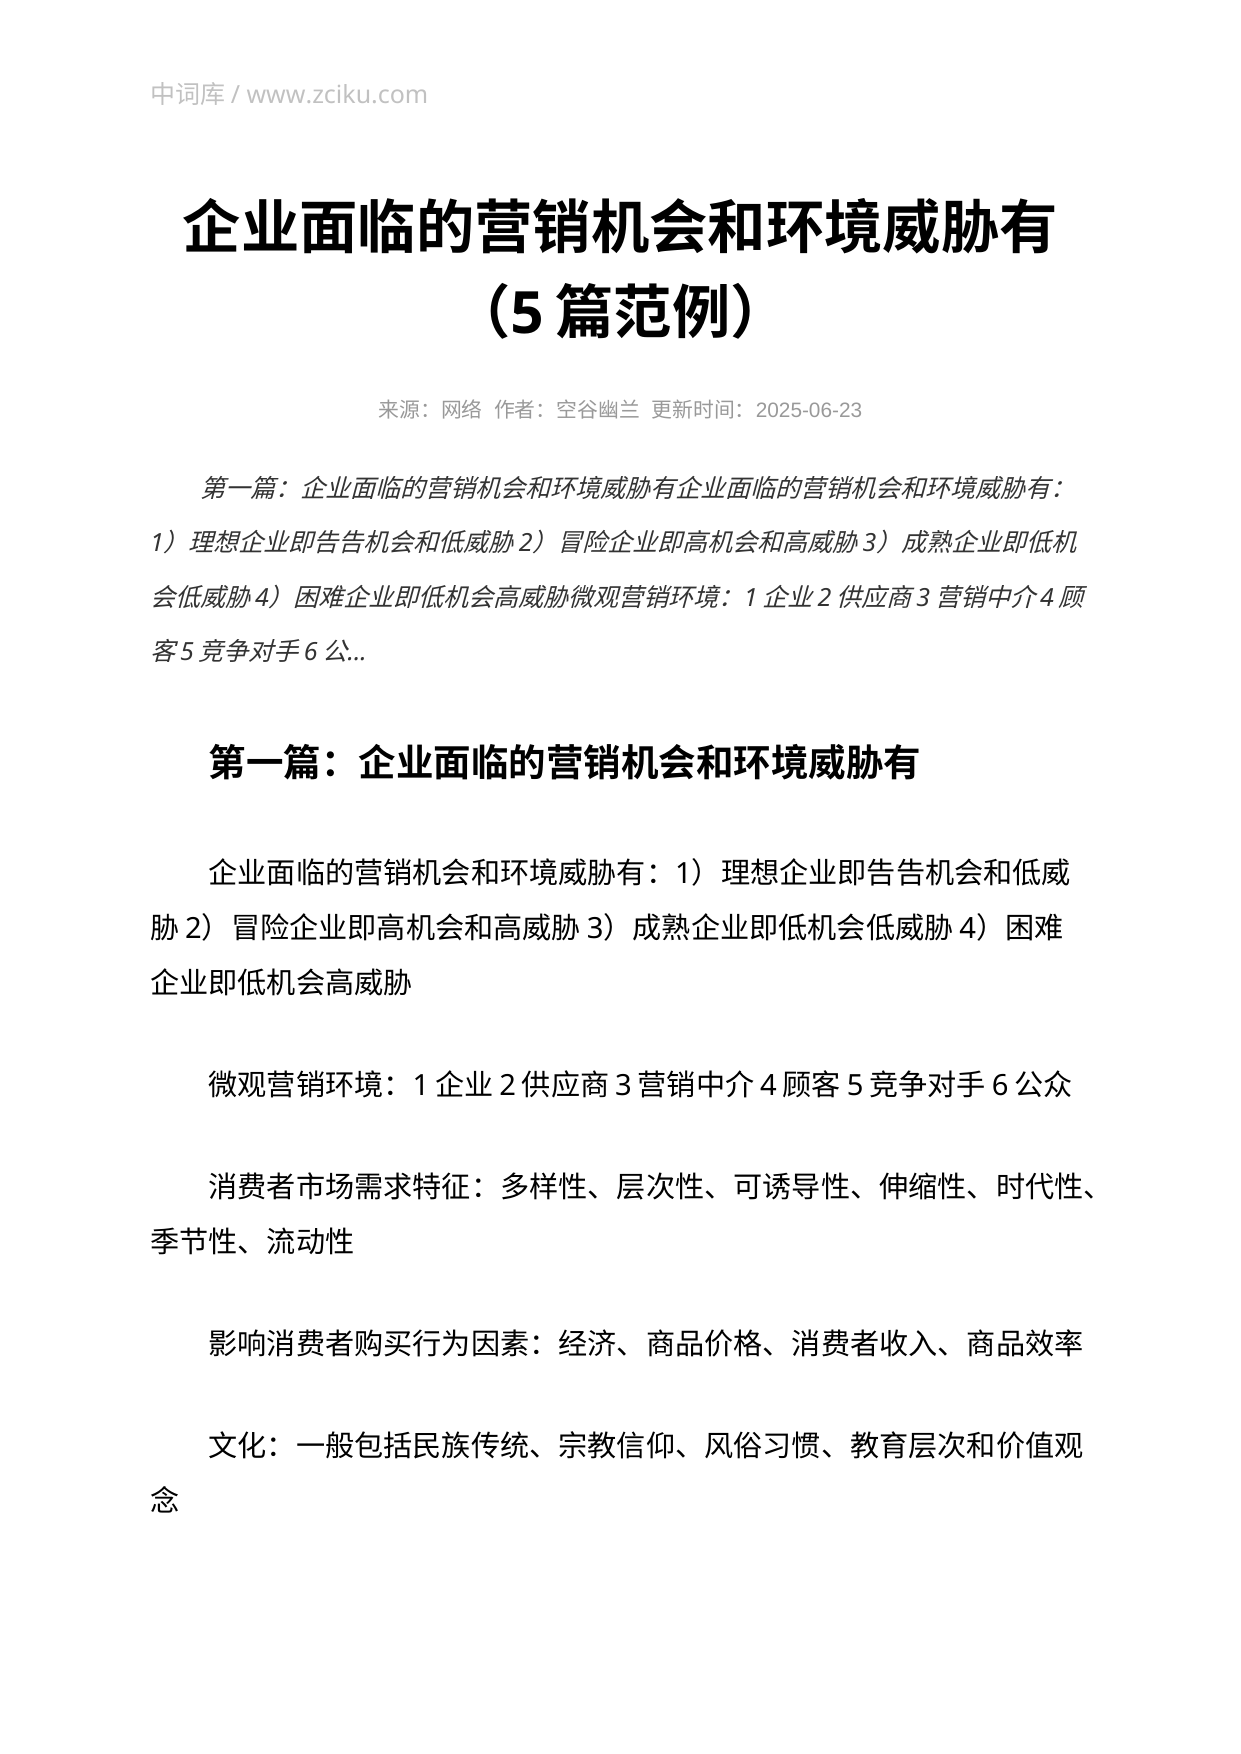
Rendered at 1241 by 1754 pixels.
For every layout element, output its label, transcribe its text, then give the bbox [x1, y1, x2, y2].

text 第一篇：企业面临的营销机会和环境威胁有 [150, 733, 1090, 787]
text 影响消费者购买行为因素：经济、商品价格、消费者收入、商品效率 [150, 1320, 1090, 1363]
subtitle 企业面临的营销机会和环境威胁有（5篇范例） [150, 181, 1090, 351]
text 文化：一般包括民族传统、宗教信仰、风俗习惯、教育层次和价值观念 [150, 1422, 1090, 1519]
text 来源：网络 作者：空谷幽兰 更新时间：2025-06-23 [150, 397, 1090, 421]
text 第一篇：企业面临的营销机会和环境威胁有企业面临的营销机会和环境威胁有：1）理想企业即告告机会和低威胁2）冒险企业即高机会和高威胁3）成熟企业即低机会低威胁4）困难企业即低机会高威胁微观营销环境：1企业2供应商3营销中介4顾客5竞争对手6公... [150, 468, 1090, 668]
text 微观营销环境：1企业2供应商3营销中介4顾客5竞争对手6公众 [150, 1062, 1090, 1104]
text 消费者市场需求特征：多样性、层次性、可诱导性、伸缩性、时代性、季节性、流动性 [150, 1164, 1090, 1261]
text 企业面临的营销机会和环境威胁有：1）理想企业即告告机会和低威胁2）冒险企业即高机会和高威胁3）成熟企业即低机会低威胁4）困难企业即低机会高威胁 [150, 850, 1090, 1002]
